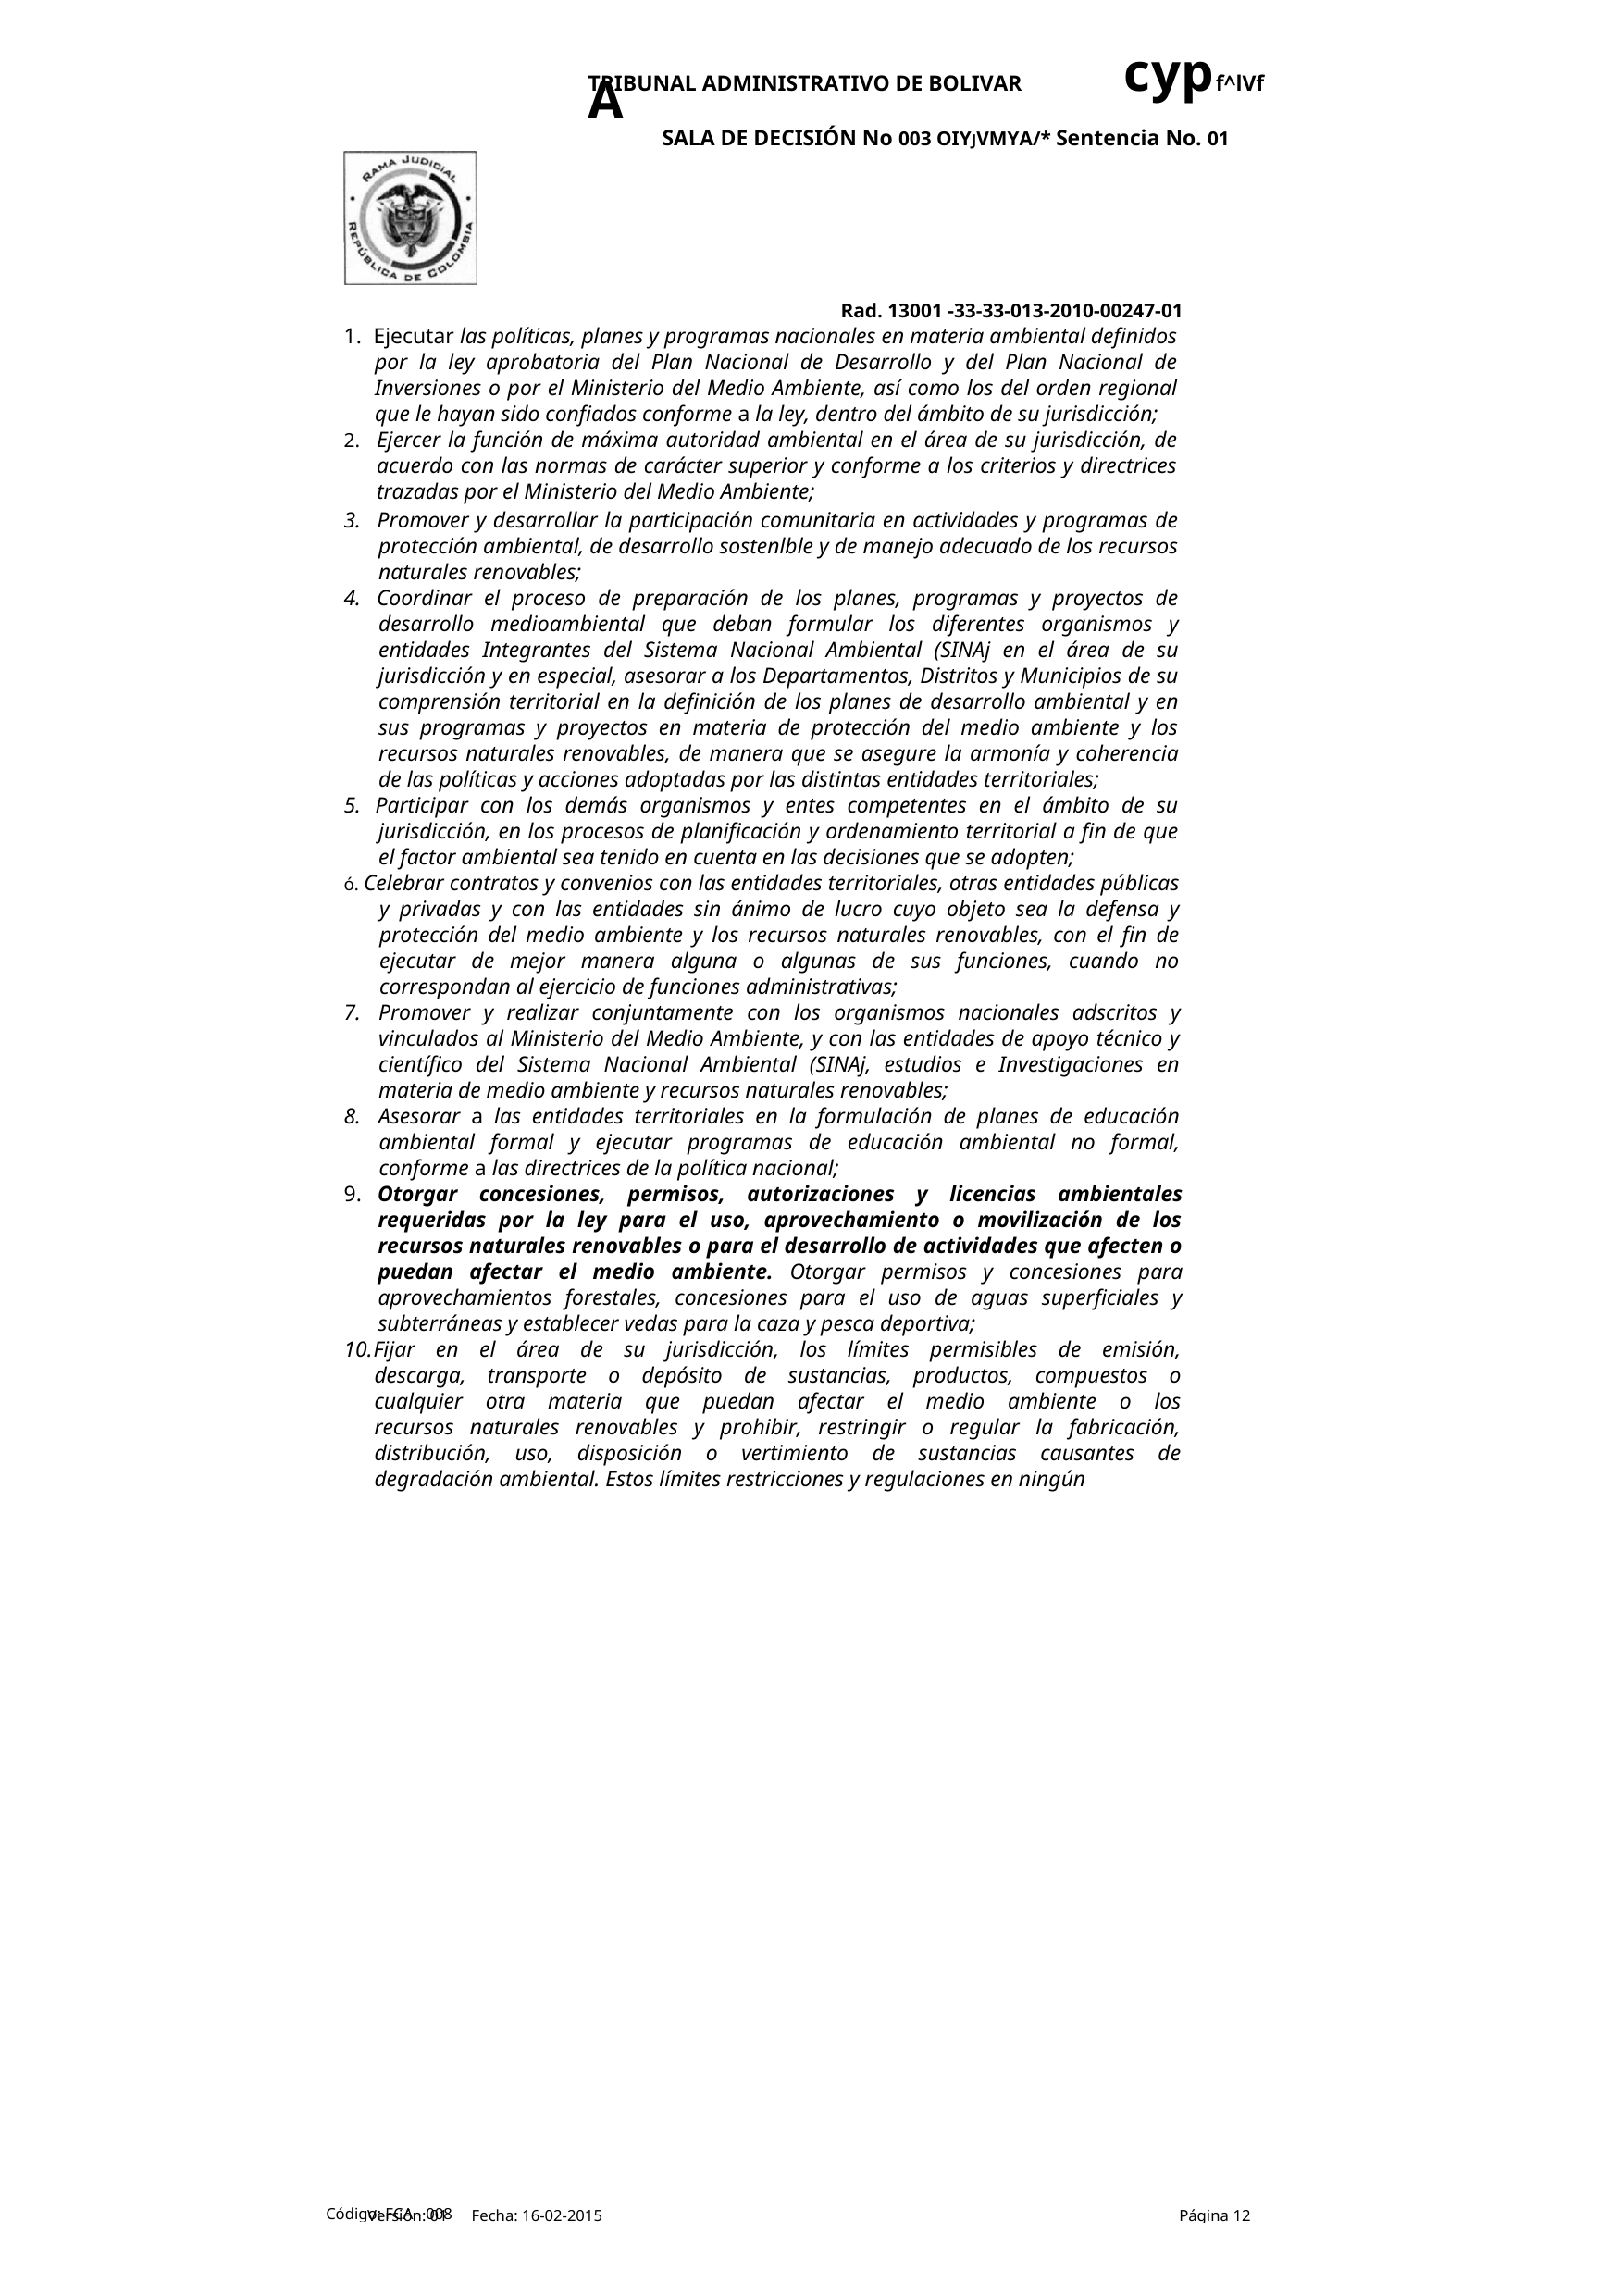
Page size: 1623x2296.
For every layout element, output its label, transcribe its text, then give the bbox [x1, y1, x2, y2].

list Participar con los demás organismos y entes competentes en el ámbito de su jurisdicción, en los procesos de planificación y ordenamiento territorial a fin de que el factor ambiental sea tenido en cuenta en las decisiones que se adopten; [343, 792, 1179, 870]
list Coordinar el proceso de preparación de los planes, programas y proyectos de desarrollo medioambiental que deban formular los diferentes organismos y entidades Integrantes del Sistema Nacional Ambiental (SINAj en el área de su jurisdicción y en especial, asesorar a los Departamentos, Distritos y Municipios de su comprensión territorial en la definición de los planes de desarrollo ambiental y en sus programas y proyectos en materia de protección del medio ambiente y los recursos naturales renovables, de manera que se asegure la armonía y coherencia de las políticas y acciones adoptadas por las distintas entidades territoriales; [343, 585, 1179, 792]
text Rad. 13001 -33-33-013-2010-00247-01 [343, 297, 1183, 323]
text 10. Fijar en el área de su jurisdicción, los límites permisibles de emisión, descarga, transporte o depósito de sustancias, productos, compuestos o cualquier otra materia que puedan afectar el medio ambiente o los recursos naturales renovables y prohibir, restringir o regular la fabricación, distribución, uso, disposición o vertimiento de sustancias causantes de degradación ambiental. Estos límites restricciones y regulaciones en ningún [343, 1336, 1183, 1492]
list Otorgar concesiones, permisos, autorizaciones y licencias ambientales requeridas por la ley para el uso, aprovechamiento o movilización de los recursos naturales renovables o para el desarrollo de actividades que afecten o puedan afectar el medio ambiente. Otorgar permisos y concesiones para aprovechamientos forestales, concesiones para el uso de aguas superficiales y subterráneas y establecer vedas para la caza y pesca deportiva; [343, 1181, 1183, 1336]
list Promover y desarrollar la participación comunitaria en actividades y programas de protección ambiental, de desarrollo sostenlble y de manejo adecuado de los recursos naturales renovables; [343, 507, 1179, 585]
text ó. Celebrar contratos y convenios con las entidades territoriales, otras entidades públicas y privadas y con las entidades sin ánimo de lucro cuyo objeto sea la defensa y protección del medio ambiente y los recursos naturales renovables, con el fin de ejecutar de mejor manera alguna o algunas de sus funciones, cuando no correspondan al ejercicio de funciones administrativas; [343, 870, 1181, 999]
list Asesorar a las entidades territoriales en la formulación de planes de educación ambiental formal y ejecutar programas de educación ambiental no formal, conforme a las directrices de la política nacional; [343, 1103, 1181, 1181]
picture [343, 151, 477, 285]
list Promover y realizar conjuntamente con los organismos nacionales adscritos y vinculados al Ministerio del Medio Ambiente, y con las entidades de apoyo técnico y científico del Sistema Nacional Ambiental (SINAj, estudios e Investigaciones en materia de medio ambiente y recursos naturales renovables; [343, 999, 1182, 1103]
list Ejercer la función de máxima autoridad ambiental en el área de su jurisdicción, de acuerdo con las normas de carácter superior y conforme a los criterios y directrices trazadas por el Ministerio del Medio Ambiente; [343, 427, 1178, 504]
list Ejecutar las políticas, planes y programas nacionales en materia ambiental definidos por la ley aprobatoria del Plan Nacional de Desarrollo y del Plan Nacional de Inversiones o por el Ministerio del Medio Ambiente, así como los del orden regional que le hayan sido confiados conforme a la ley, dentro del ámbito de su jurisdicción; [343, 323, 1178, 427]
